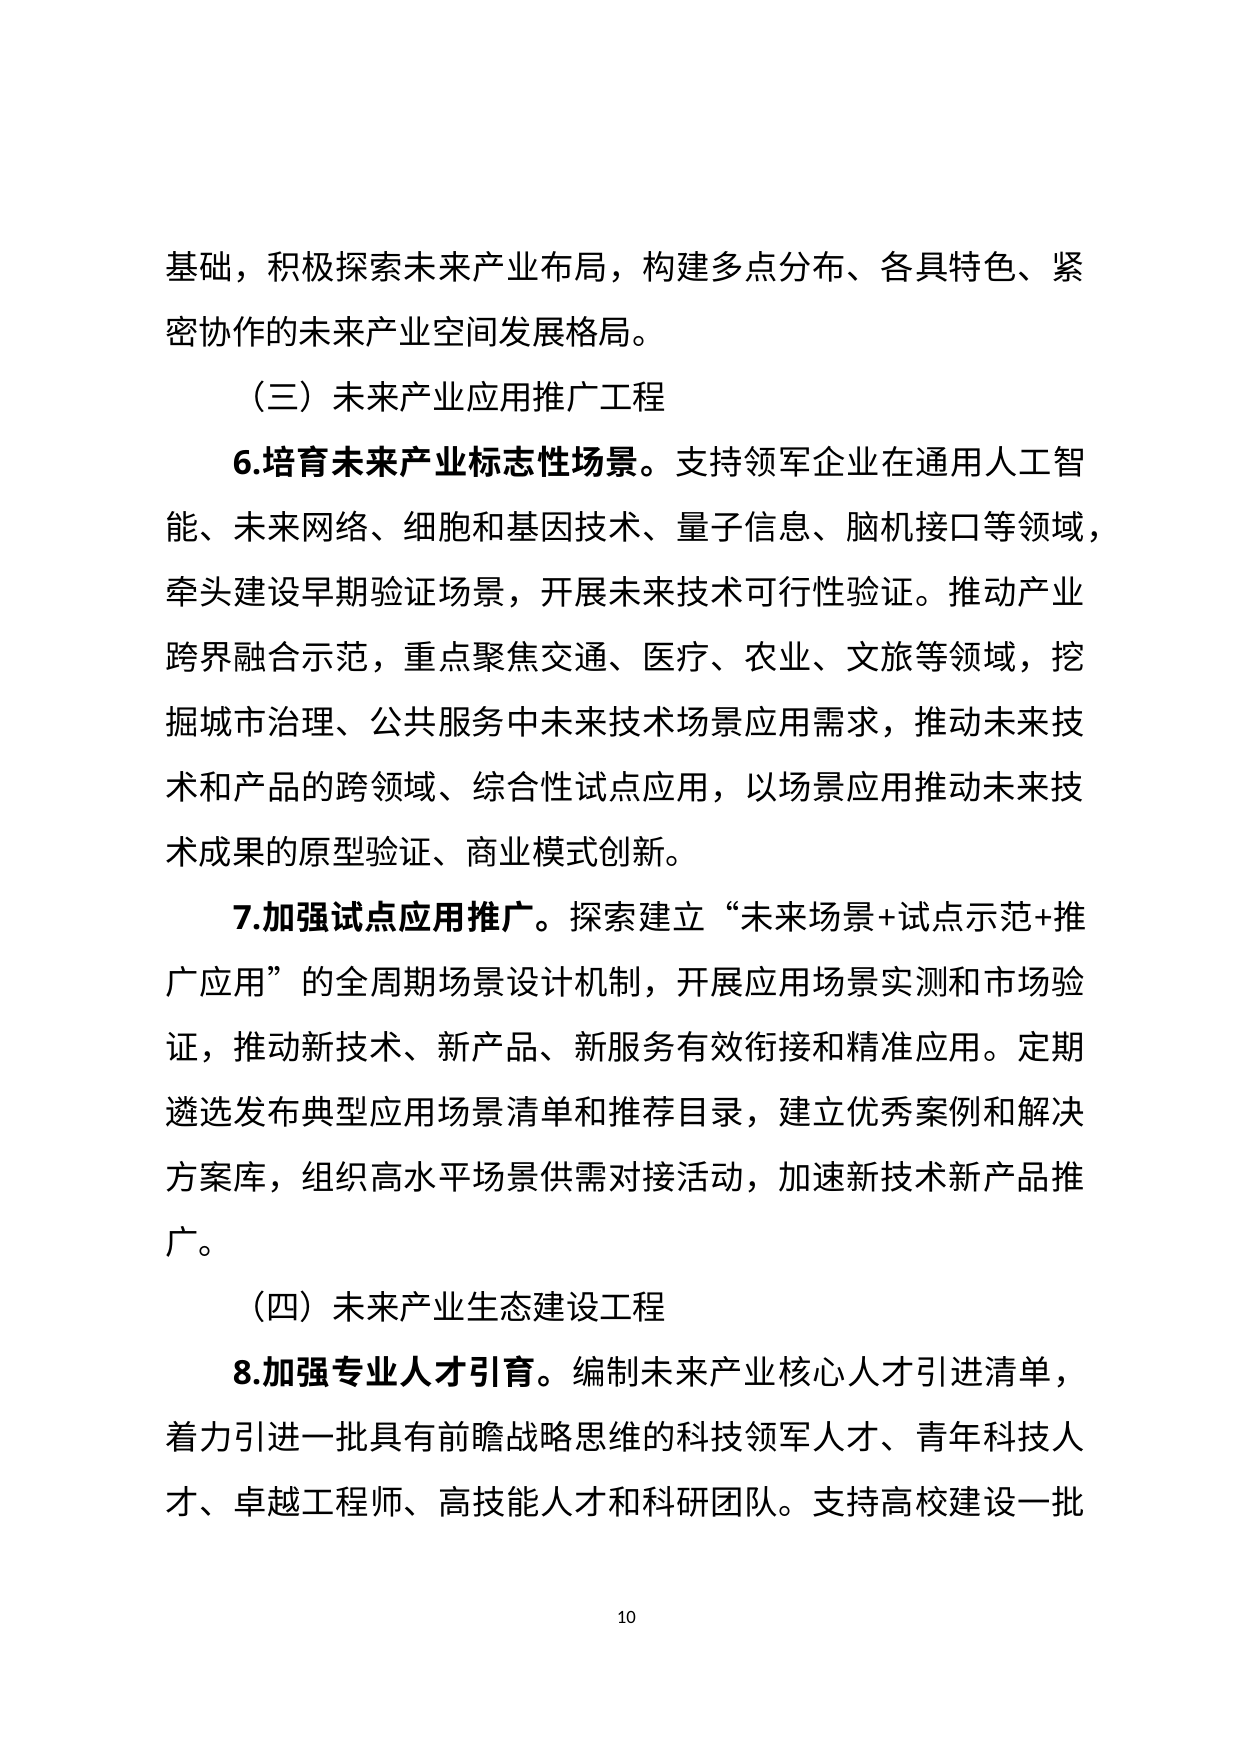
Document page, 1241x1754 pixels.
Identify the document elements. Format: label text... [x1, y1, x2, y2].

text （三）未来产业应用推广工程 [165, 363, 1087, 428]
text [165, 233, 1087, 363]
text 7.加强试点应用推广。探索建立“未来场景+试点示范+推广应用”的全周期场景设计机制，开展应用场景实测和市场验证，推动新技术、新产品、新服务有效衔接和精准应用。定期遴选发布典型应用场景清单和推荐目录，建立优秀案例和解决方案库，组织高水平场景供需对接活动，加速新技术新产品推广。 [165, 883, 1087, 1273]
text 6.培育未来产业标志性场景。支持领军企业在通用人工智能、未来网络、细胞和基因技术、量子信息、脑机接口等领域，牵头建设早期验证场景，开展未来技术可行性验证。推动产业跨界融合示范，重点聚焦交通、医疗、农业、文旅等领域，挖掘城市治理、公共服务中未来技术场景应用需求，推动未来技术和产品的跨领域、综合性试点应用，以场景应用推动未来技术成果的原型验证、商业模式创新。 [165, 428, 1087, 883]
text （四）未来产业生态建设工程 [165, 1273, 1087, 1338]
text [165, 1338, 1087, 1533]
